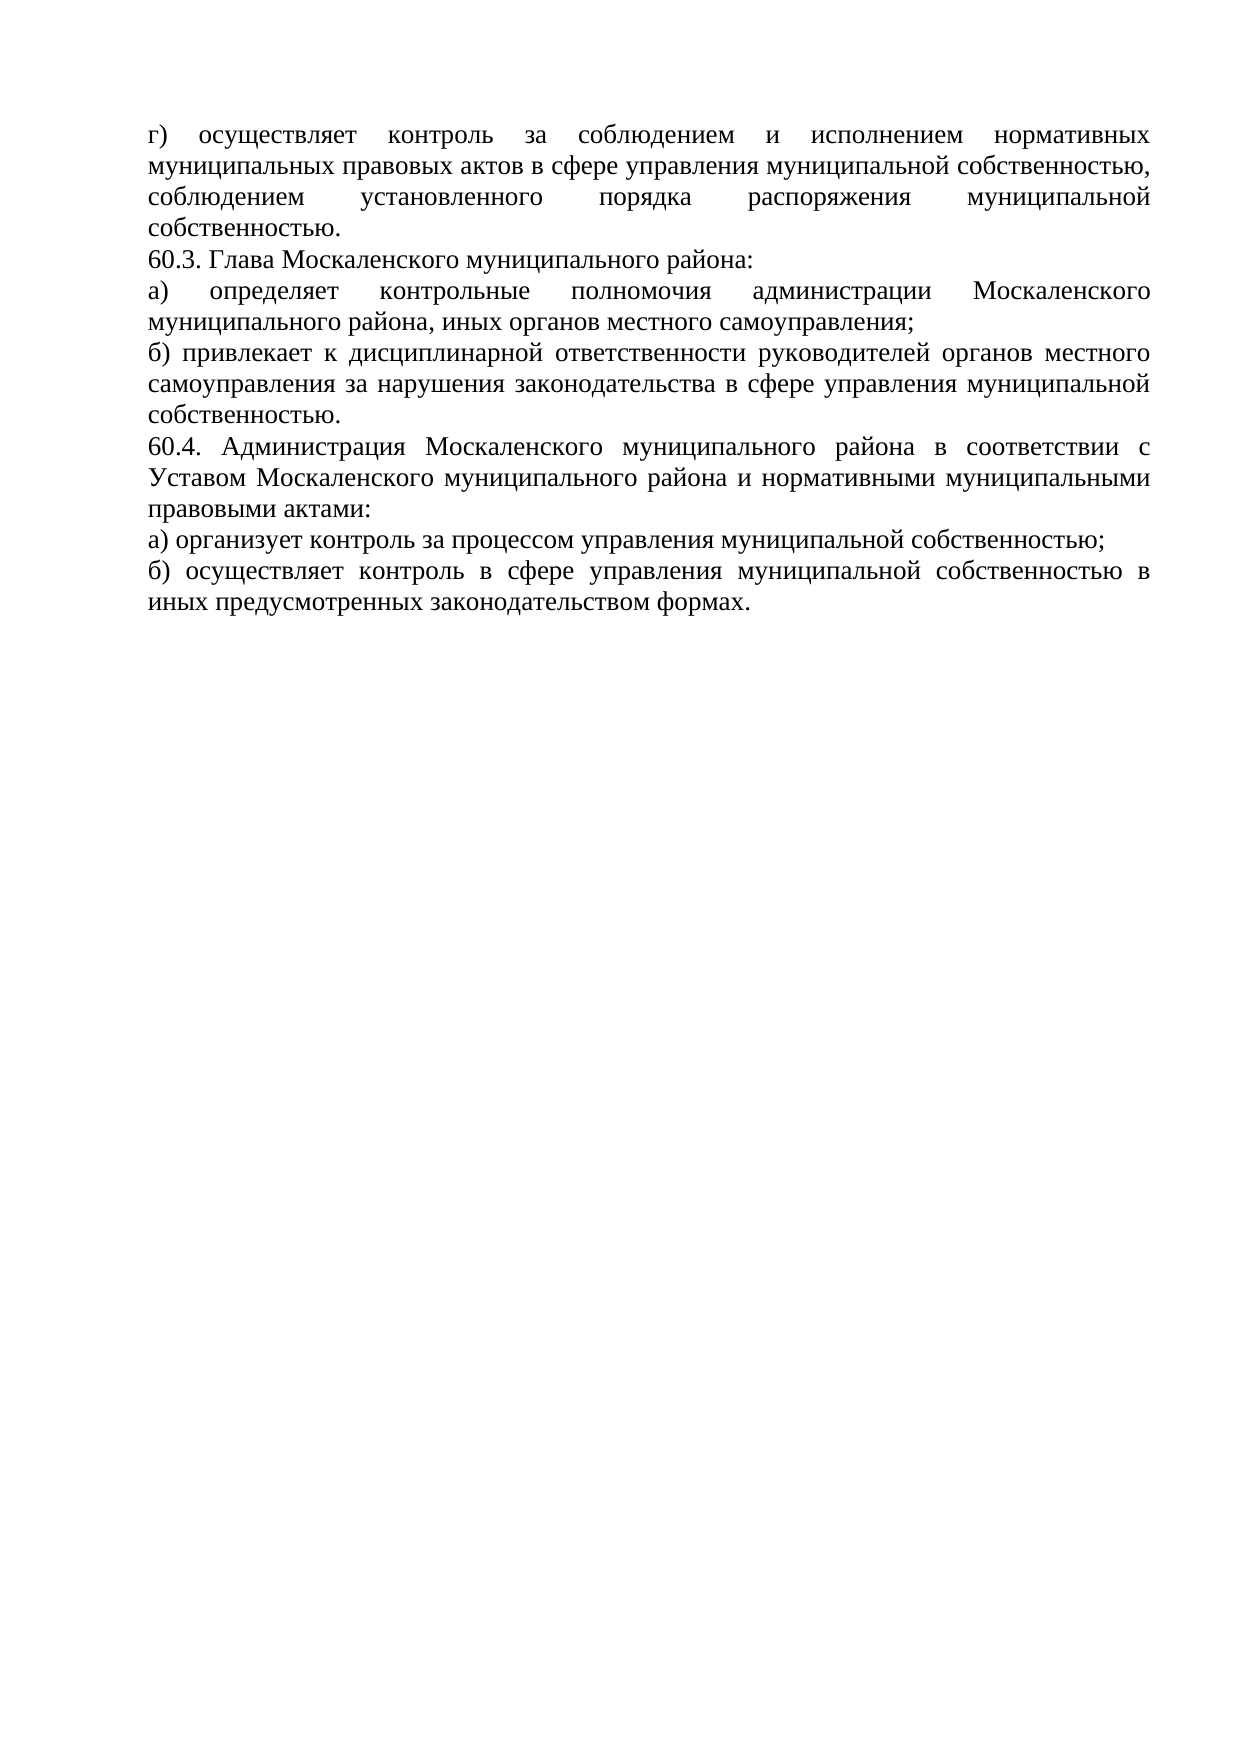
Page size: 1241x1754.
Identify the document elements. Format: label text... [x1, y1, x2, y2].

text б) осуществляет контроль в сфере управления муниципальной собственностью в иных предусмотренных законодательством формах. [148, 554, 1152, 616]
text а) определяет контрольные полномочия администрации Москаленского муниципального района, иных органов местного самоуправления; [148, 274, 1152, 336]
text г) осуществляет контроль за соблюдением и исполнением нормативных муниципальных правовых актов в сфере управления муниципальной собственностью, соблюдением установленного порядка распоряжения муниципальной собственностью. [148, 118, 1152, 243]
text 60.4. Администрация Москаленского муниципального района в соответствии с Уставом Москаленского муниципального района и нормативными муниципальными правовыми актами: [148, 429, 1152, 523]
text 60.3. Глава Москаленского муниципального района: [148, 243, 1152, 274]
text а) организует контроль за процессом управления муниципальной собственностью; [148, 523, 1152, 554]
text б) привлекает к дисциплинарной ответственности руководителей органов местного самоуправления за нарушения законодательства в сфере управления муниципальной собственностью. [148, 336, 1152, 429]
